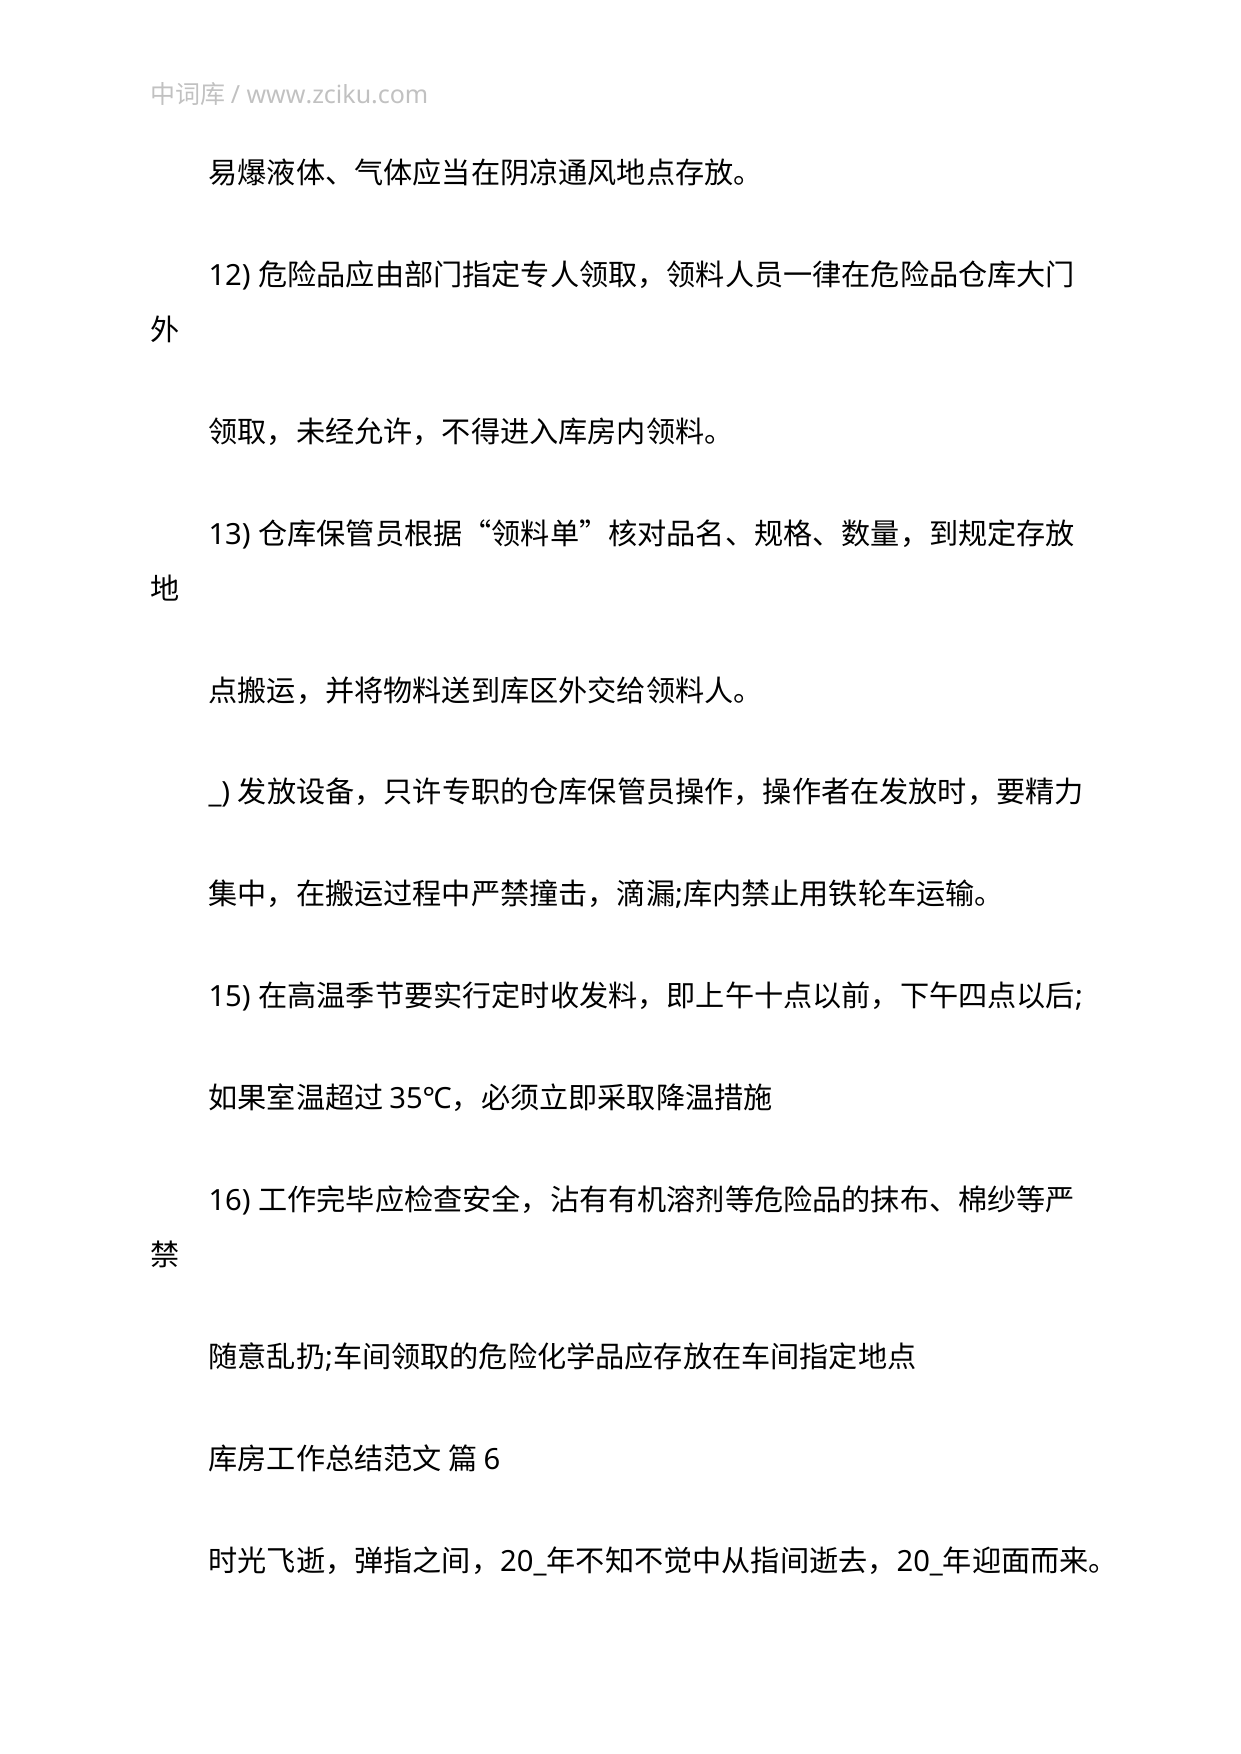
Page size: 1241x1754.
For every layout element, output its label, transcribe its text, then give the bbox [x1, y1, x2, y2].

text 库房工作总结范文 篇6 [150, 1436, 1090, 1478]
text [150, 1537, 1090, 1580]
text 集中，在搬运过程中严禁撞击，滴漏;库内禁止用铁轮车运输。 [150, 871, 1090, 913]
text 点搬运，并将物料送到库区外交给领料人。 [150, 667, 1090, 709]
text 易爆液体、气体应当在阴凉通风地点存放。 [150, 150, 1090, 192]
text 随意乱扔;车间领取的危险化学品应存放在车间指定地点 [150, 1333, 1090, 1376]
text 16) 工作完毕应检查安全，沾有有机溶剂等危险品的抹布、棉纱等严禁 [150, 1177, 1090, 1274]
text 15) 在高温季节要实行定时收发料，即上午十点以前，下午四点以后; [150, 973, 1090, 1015]
text _) 发放设备，只许专职的仓库保管员操作，操作者在发放时，要精力 [150, 769, 1090, 811]
text 如果室温超过35℃，必须立即采取降温措施 [150, 1075, 1090, 1117]
text 领取，未经允许，不得进入库房内领料。 [150, 408, 1090, 451]
text 12) 危险品应由部门指定专人领取，领料人员一律在危险品仓库大门外 [150, 252, 1090, 349]
text 13) 仓库保管员根据“领料单”核对品名、规格、数量，到规定存放地 [150, 510, 1090, 608]
